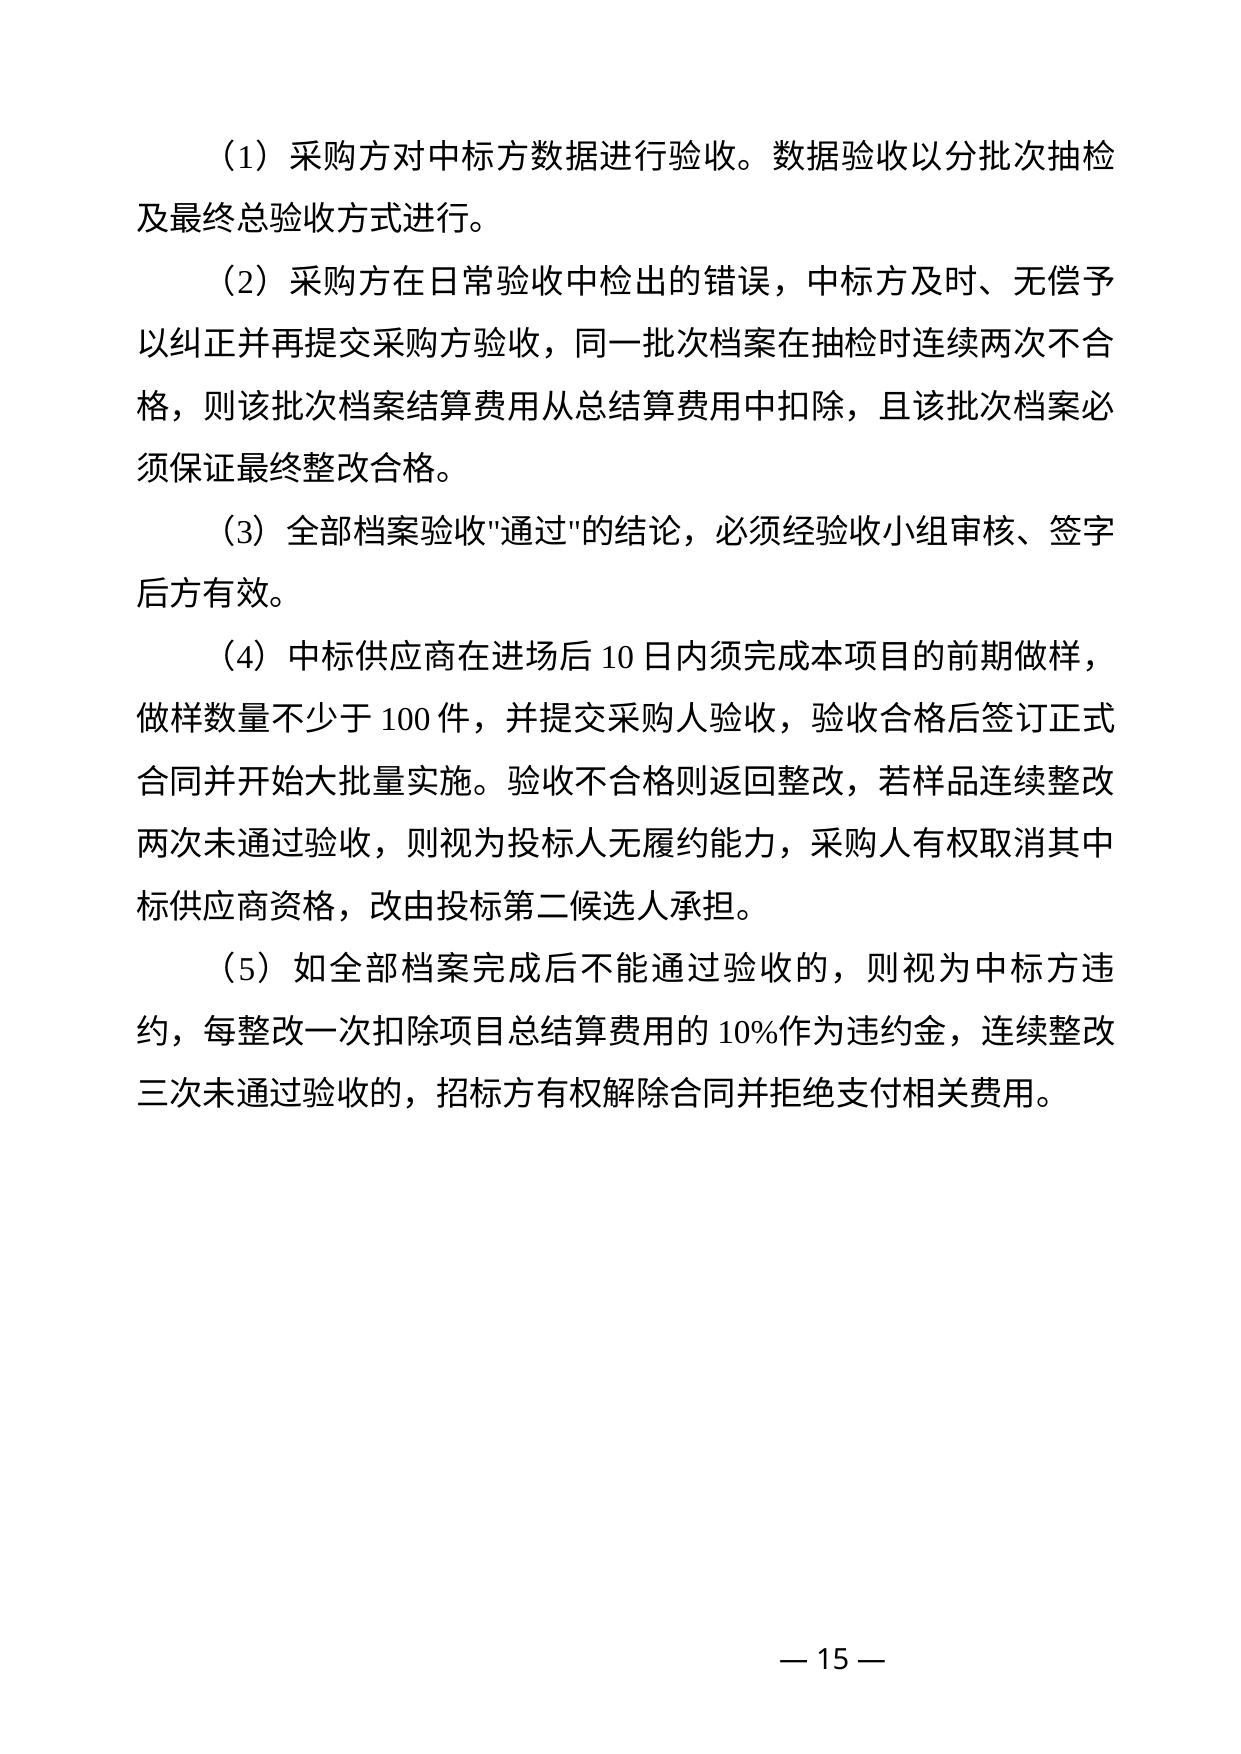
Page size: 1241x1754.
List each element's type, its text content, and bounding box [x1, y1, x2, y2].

text （3）全部档案验收"通过"的结论，必须经验收小组审核、签字后方有效。 [136, 493, 1116, 618]
text （5）如全部档案完成后不能通过验收的，则视为中标方违约，每整改一次扣除项目总结算费用的10%作为违约金，连续整改三次未通过验收的，招标方有权解除合同并拒绝支付相关费用。 [136, 931, 1116, 1118]
text （2）采购方在日常验收中检出的错误，中标方及时、无偿予以纠正并再提交采购方验收，同一批次档案在抽检时连续两次不合格，则该批次档案结算费用从总结算费用中扣除，且该批次档案必须保证最终整改合格。 [136, 243, 1116, 493]
text （1）采购方对中标方数据进行验收。数据验收以分批次抽检及最终总验收方式进行。 [136, 118, 1116, 243]
text （4）中标供应商在进场后10日内须完成本项目的前期做样，做样数量不少于100件，并提交采购人验收，验收合格后签订正式合同并开始大批量实施。验收不合格则返回整改，若样品连续整改两次未通过验收，则视为投标人无履约能力，采购人有权取消其中标供应商资格，改由投标第二候选人承担。 [136, 618, 1116, 931]
